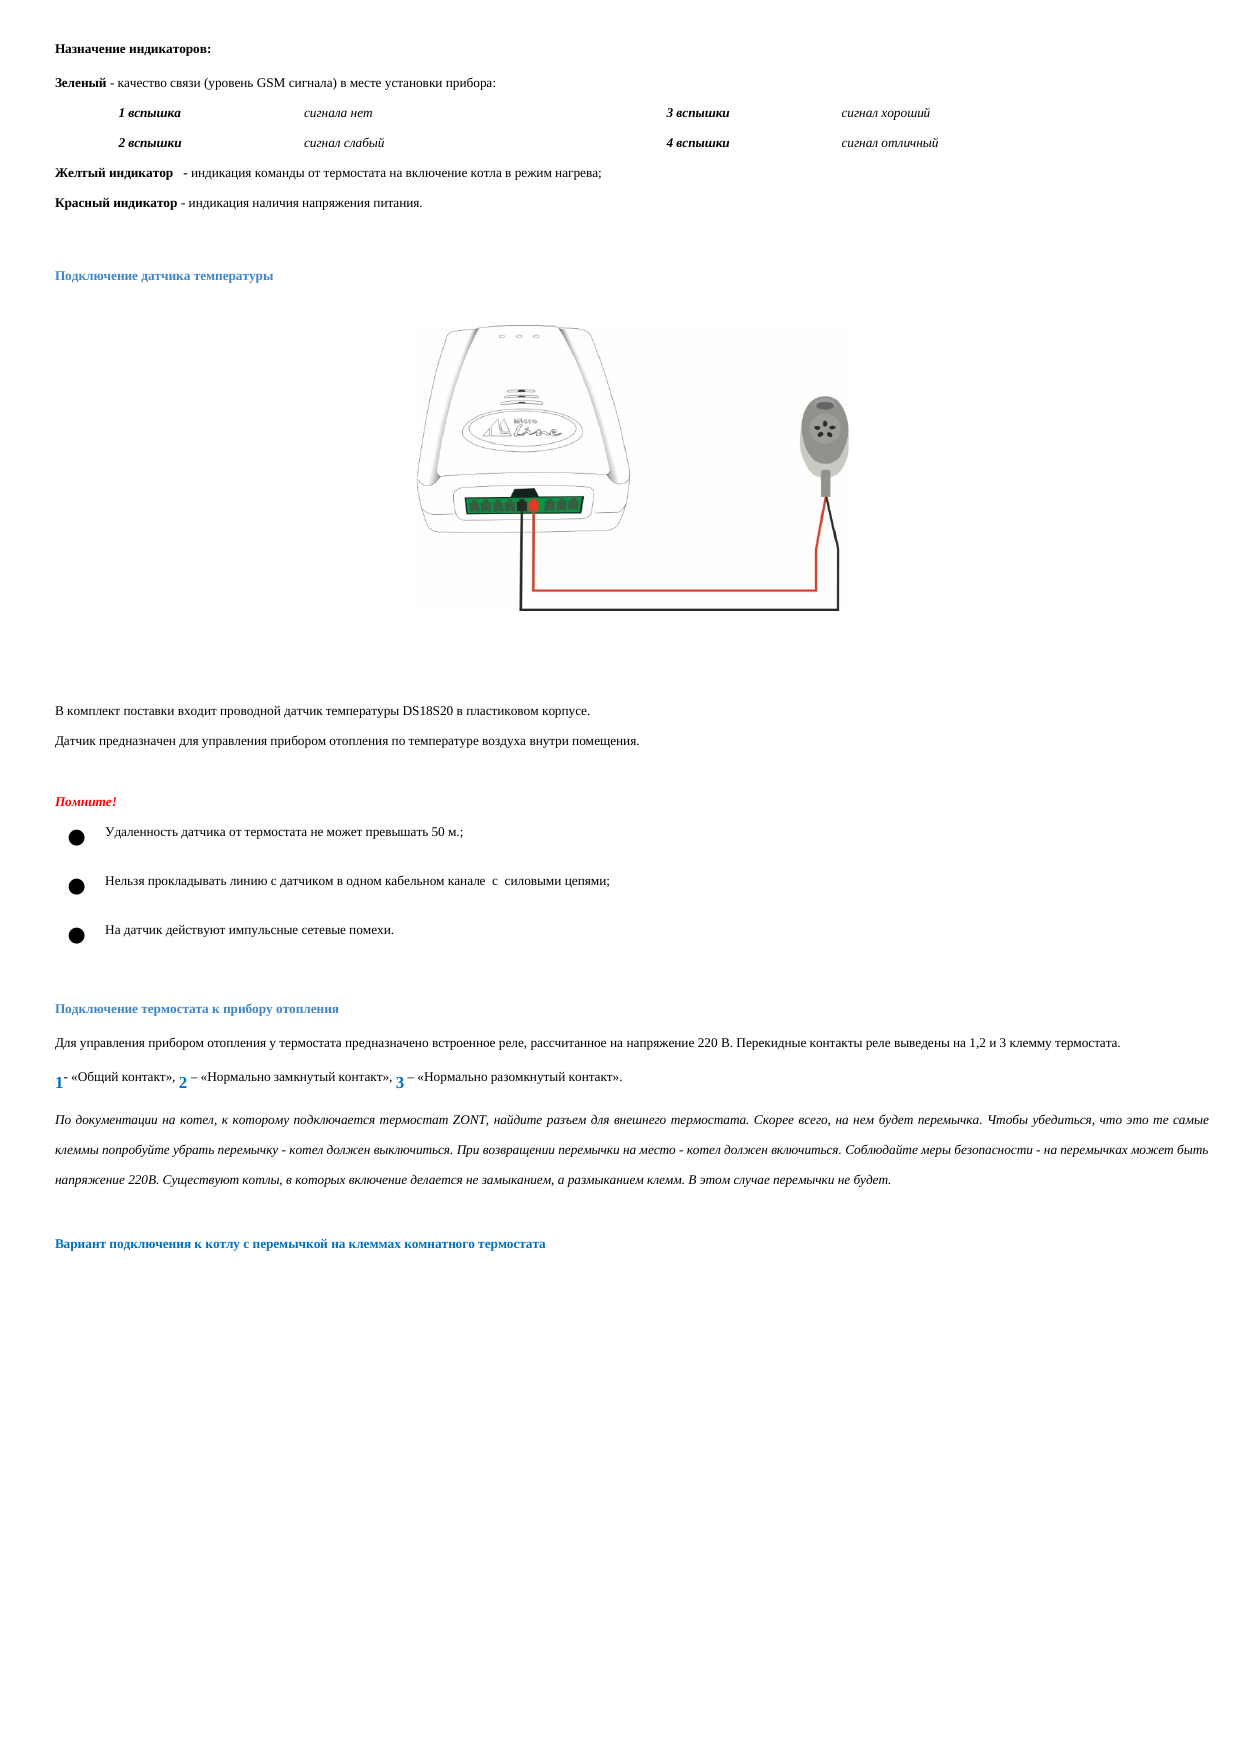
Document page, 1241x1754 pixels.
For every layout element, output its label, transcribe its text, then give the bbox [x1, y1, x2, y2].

table_header сигнал хороший [830, 94, 1158, 124]
text Датчик предназначен для управления прибором отопления по температуре воздуха внутри помещения. [55, 722, 1211, 748]
text 1- «Общий контакт», 2 – «Нормально замкнутый контакт», 3 – «Нормально разомкнутый контакт». [55, 1058, 1211, 1092]
text Помните! [55, 783, 1211, 809]
table_header сигнала нет [293, 94, 655, 124]
table_cell 2 вспышки [107, 124, 293, 154]
text Подключение датчика температуры [55, 257, 1211, 283]
table_cell сигнал отличный [830, 124, 1158, 154]
text Для управления прибором отопления у термостата предназначено встроенное реле, рассчитанное на напряжение 220 В. Перекидные контакты реле выведены на 1,2 и 3 клемму термостата. [55, 1024, 1211, 1051]
text В комплект поставки входит проводной датчик температуры DS18S20 в пластиковом корпусе. [55, 692, 1211, 718]
table_cell 4 вспышки [655, 124, 830, 154]
text Желтый индикатор - индикация команды от термостата на включение котла в режим нагрева; [55, 154, 1211, 181]
picture [416, 325, 849, 611]
text Зеленый - качество связи (уровень GSM сигнала) в месте установки прибора: [55, 64, 1211, 90]
list Удаленность датчика от термостата не может превышать 50 м.; [67, 813, 1211, 856]
text Вариант подключения к котлу с перемычкой на клеммах комнатного термостата [55, 1225, 1211, 1252]
list Нельзя прокладывать линию с датчиком в одном кабельном канале с силовыми цепями; [67, 862, 1211, 904]
table_header 3 вспышки [655, 94, 830, 124]
table_cell сигнал слабый [293, 124, 655, 154]
text Красный индикатор - индикация наличия напряжения питания. [55, 184, 1211, 211]
table_header 1 вспышка [107, 94, 293, 124]
text Назначение индикаторов: [55, 29, 1211, 56]
list На датчик действуют импульсные сетевые помехи. [67, 911, 1211, 954]
text Подключение термостата к прибору отопления [55, 990, 1211, 1017]
text По документации на котел, к которому подключается термостат ZONT, найдите разъем для внешнего термостата. Скорее всего, на нем будет перемычка. Чтобы убедиться, что это те самые клеммы попробуйте убрать перемычку - котел должен выключиться. При возвращении перемычки на место - котел должен включиться. Соблюдайте меры безопасности - на перемычках может быть напряжение 220В. Существуют котлы, в которых включение делается не замыканием, а размыканием клемм. В этом случае перемычки не будет. [55, 1101, 1211, 1187]
